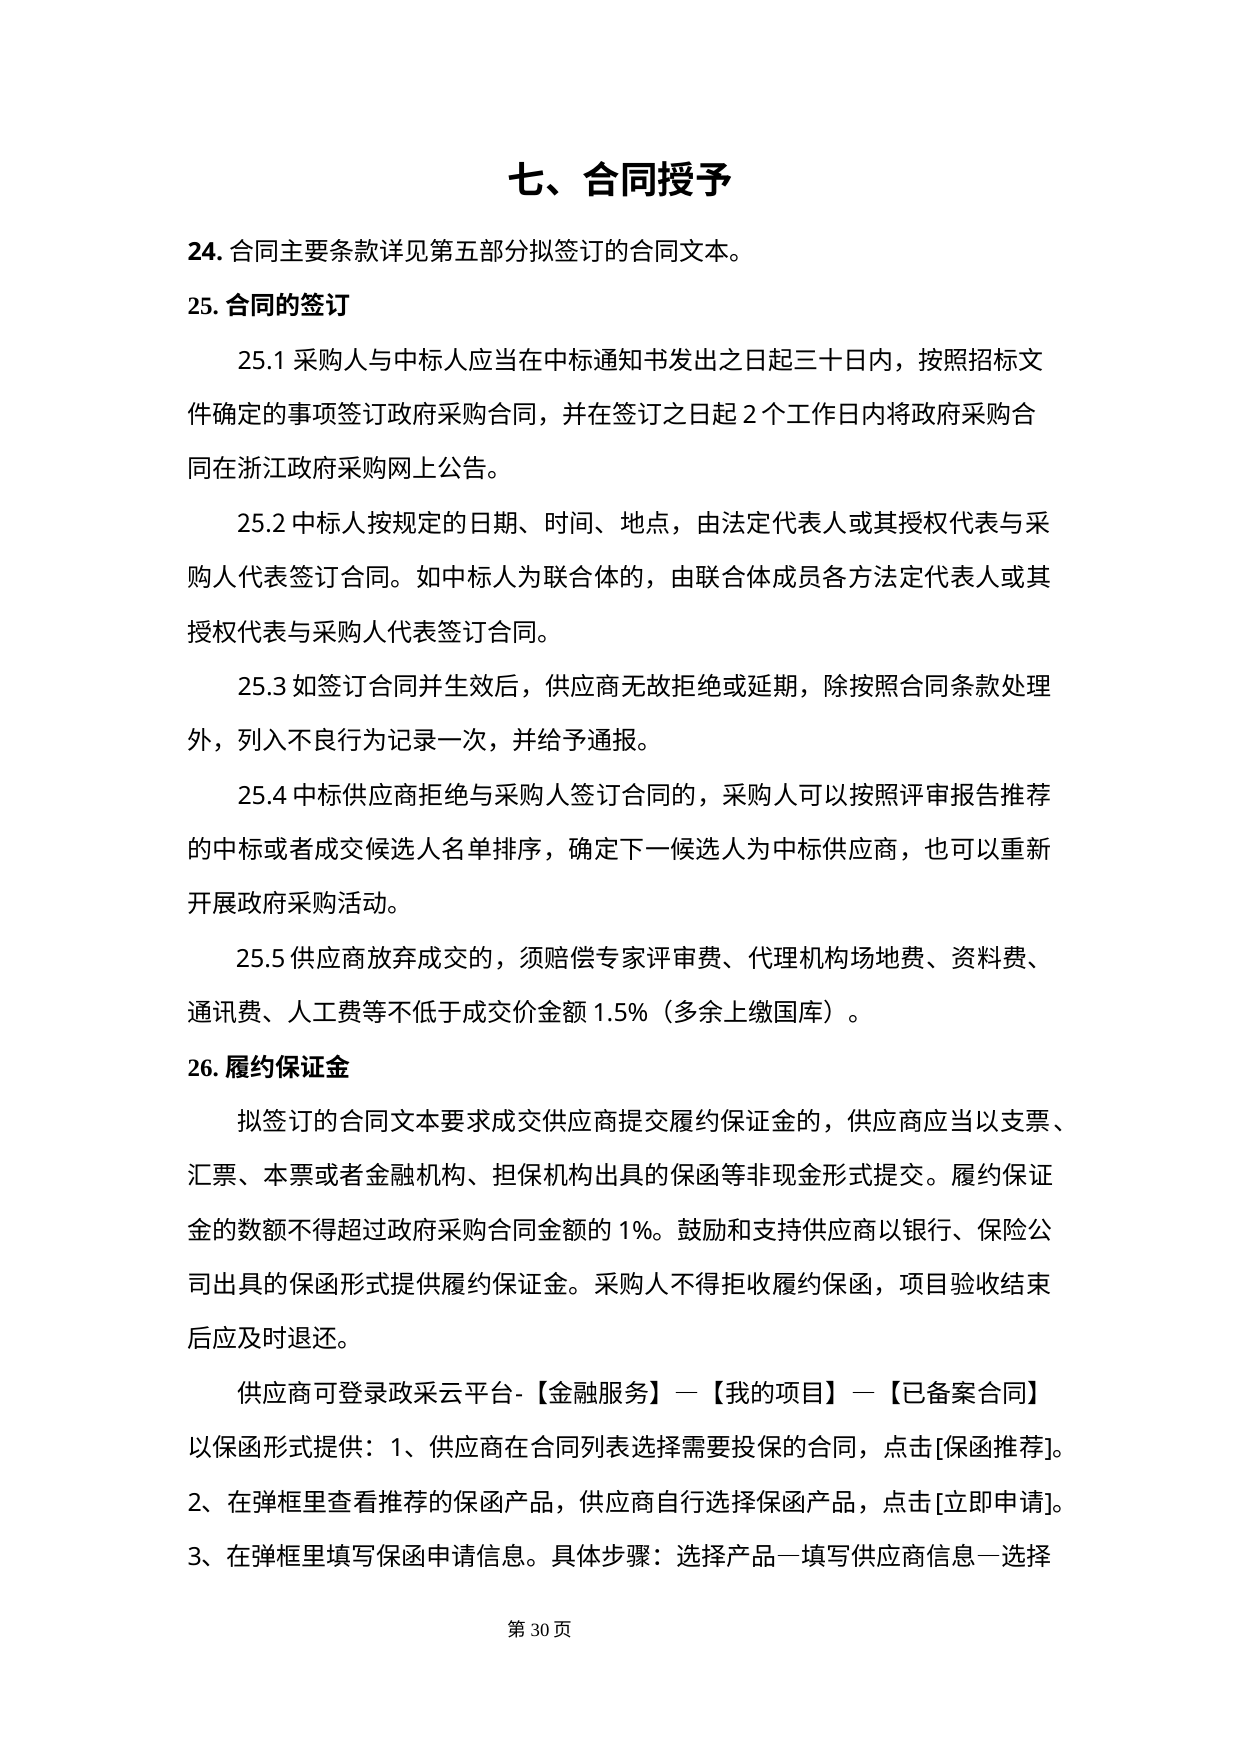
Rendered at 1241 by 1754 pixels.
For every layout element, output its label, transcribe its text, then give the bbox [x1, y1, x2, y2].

subtitle 26. 履约保证金 [187, 1047, 1053, 1083]
text 24. 合同主要条款详见第五部分拟签订的合同文本。 [187, 231, 1053, 268]
text 25.2中标人按规定的日期、时间、地点，由法定代表人或其授权代表与采购人代表签订合同。如中标人为联合体的，由联合体成员各方法定代表人或其授权代表与采购人代表签订合同。 [187, 503, 1053, 648]
text 拟签订的合同文本要求成交供应商提交履约保证金的，供应商应当以支票、汇票、本票或者金融机构、担保机构出具的保函等非现金形式提交。履约保证金的数额不得超过政府采购合同金额的1%。鼓励和支持供应商以银行、保险公司出具的保函形式提供履约保证金。采购人不得拒收履约保函，项目验收结束后应及时退还。 [187, 1101, 1053, 1355]
text 25.1 采购人与中标人应当在中标通知书发出之日起三十日内，按照招标文件确定的事项签订政府采购合同，并在签订之日起2个工作日内将政府采购合同在浙江政府采购网上公告。 [187, 340, 1053, 485]
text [187, 1373, 1053, 1573]
text 25.4中标供应商拒绝与采购人签订合同的，采购人可以按照评审报告推荐的中标或者成交候选人名单排序，确定下一候选人为中标供应商，也可以重新开展政府采购活动。 [187, 775, 1053, 920]
text 25.5供应商放弃成交的，须赔偿专家评审费、代理机构场地费、资料费、通讯费、人工费等不低于成交价金额1.5%（多余上缴国库）。 [187, 938, 1053, 1029]
subtitle 25. 合同的签订 [187, 286, 1053, 322]
text 25.3如签订合同并生效后，供应商无故拒绝或延期，除按照合同条款处理外，列入不良行为记录一次，并给予通报。 [187, 666, 1053, 757]
subtitle 七、合同授予 [187, 150, 1053, 204]
